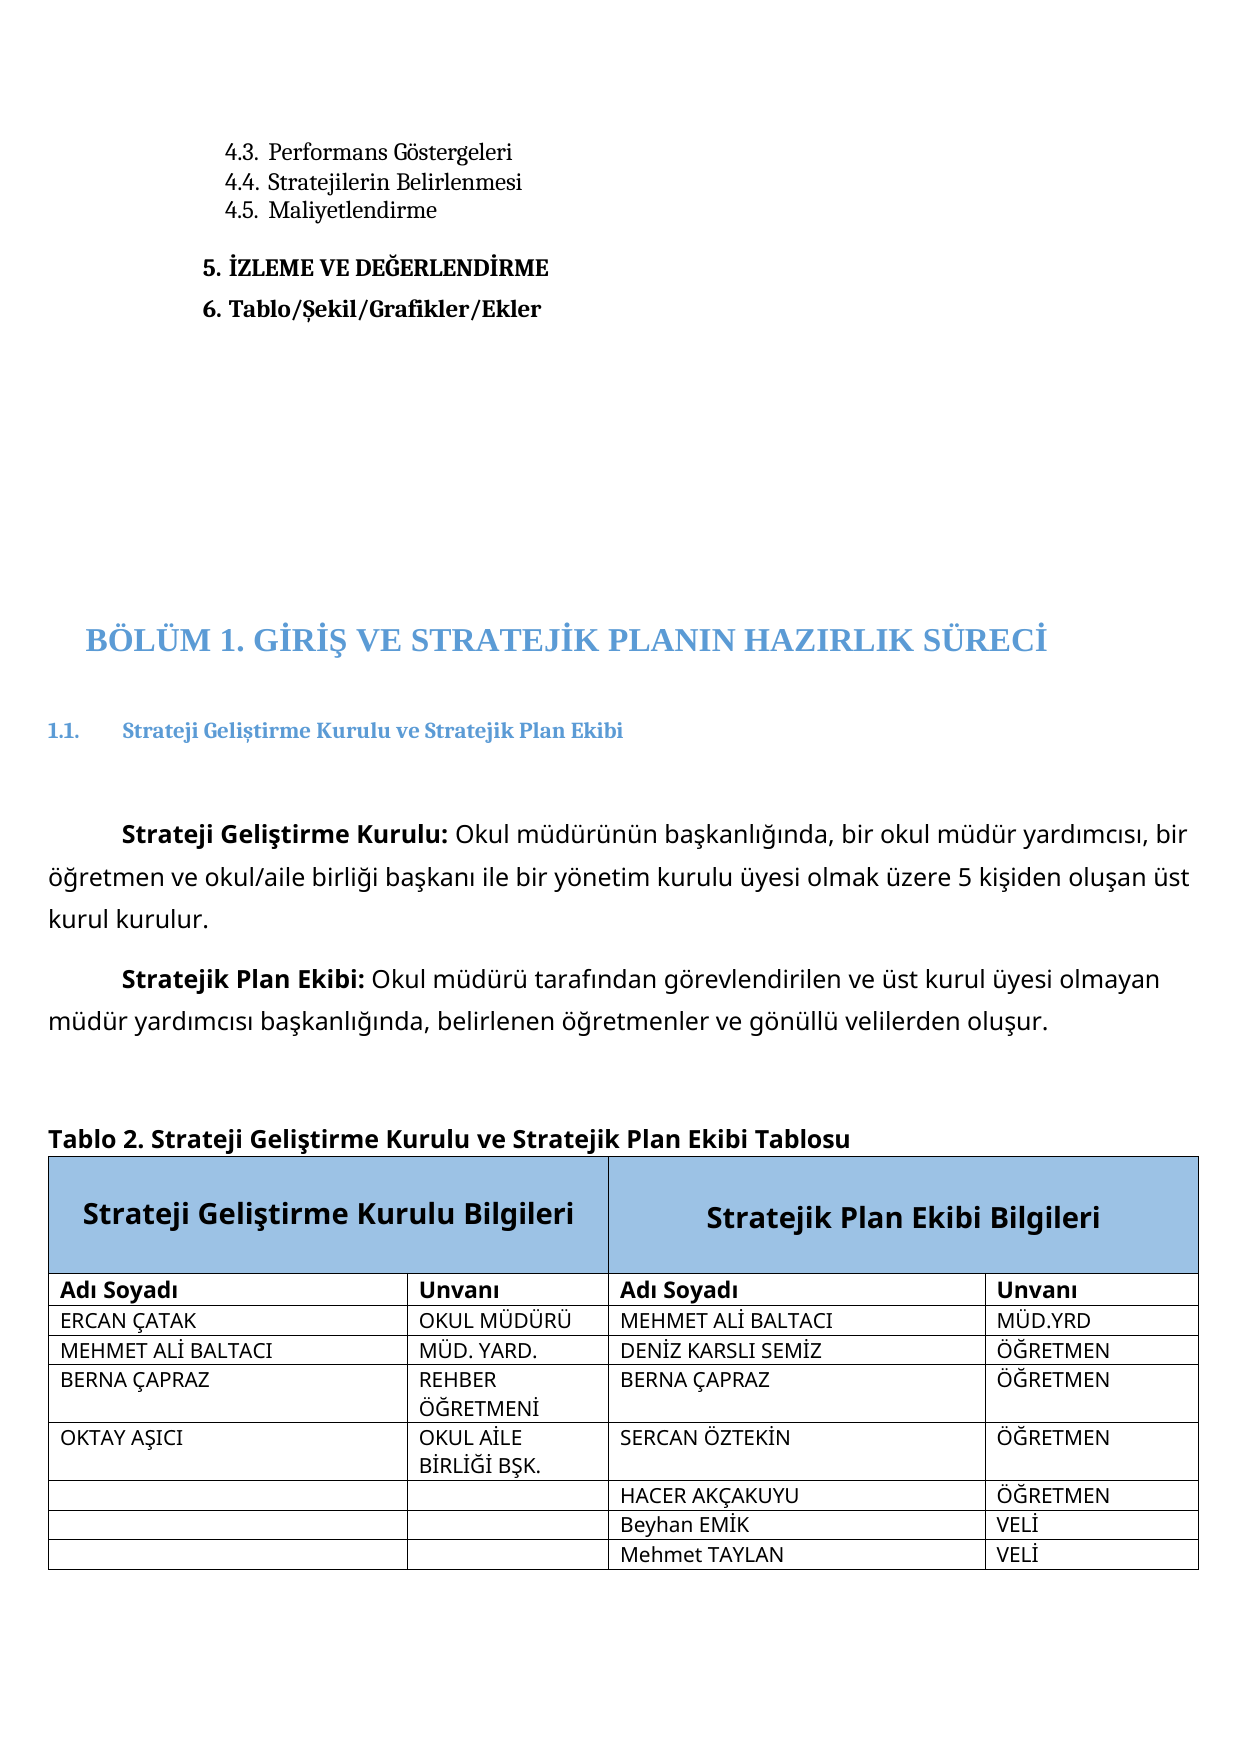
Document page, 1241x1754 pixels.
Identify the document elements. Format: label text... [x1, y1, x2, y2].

table_cell VELİ [986, 1540, 1198, 1568]
table_cell MÜD.YRD [986, 1306, 1198, 1335]
table_cell ÖĞRETMEN [986, 1336, 1198, 1364]
table_cell [49, 1540, 407, 1568]
table_cell Unvanı [986, 1274, 1198, 1305]
table_cell OKUL AİLE BİRLİĞİ BŞK. [408, 1423, 608, 1480]
table_header Stratejik Plan Ekibi Bilgileri [609, 1157, 1198, 1273]
table_cell ERCAN ÇATAK [49, 1306, 407, 1335]
table_cell Adı Soyadı [609, 1274, 985, 1305]
list Performans Göstergeleri [225, 137, 1198, 167]
text Stratejik Plan Ekibi: Okul müdürü tarafından görevlendirilen ve üst kurul üyesi olmayan müdür yardımcısı başkanlığında, belirlenen öğretmenler ve gönüllü velilerden oluşur. [48, 961, 1198, 1038]
table_cell MEHMET ALİ BALTACI [49, 1336, 407, 1364]
table_cell VELİ [986, 1511, 1198, 1539]
table_cell OKUL MÜDÜRÜ [408, 1306, 608, 1335]
table_cell MÜD. YARD. [408, 1336, 608, 1364]
table_cell Adı Soyadı [49, 1274, 407, 1305]
list İZLEME VE DEĞERLENDİRME [203, 254, 1198, 283]
text Tablo 2. Strateji Geliştirme Kurulu ve Stratejik Plan Ekibi Tablosu [48, 1122, 1198, 1156]
table_cell REHBER ÖĞRETMENİ [408, 1365, 608, 1422]
table_cell [408, 1481, 608, 1509]
list BÖLÜM 1. GİRİŞ VE STRATEJİK PLANIN HAZIRLIK SÜRECİ [85, 620, 1198, 658]
table_cell [408, 1540, 608, 1568]
table_cell DENİZ KARSLI SEMİZ [609, 1336, 985, 1364]
text Strateji Geliştirme Kurulu: Okul müdürünün başkanlığında, bir okul müdür yardımcısı, bir öğretmen ve okul/aile birliği başkanı ile bir yönetim kurulu üyesi olmak üzere 5 kişiden oluşan üst kurul kurulur. [48, 817, 1198, 936]
table_cell HACER AKÇAKUYU [609, 1481, 985, 1509]
table_cell BERNA ÇAPRAZ [49, 1365, 407, 1422]
table_cell ÖĞRETMEN [986, 1481, 1198, 1509]
table_cell [408, 1511, 608, 1539]
table_cell MEHMET ALİ BALTACI [609, 1306, 985, 1335]
table_cell Beyhan EMİK [609, 1511, 985, 1539]
table_cell Mehmet TAYLAN [609, 1540, 985, 1568]
table_cell BERNA ÇAPRAZ [609, 1365, 985, 1422]
table_cell [49, 1481, 407, 1509]
list Tablo/Şekil/Grafikler/Ekler [203, 295, 1198, 324]
table_header Strateji Geliştirme Kurulu Bilgileri [49, 1157, 608, 1273]
table_cell ÖĞRETMEN [986, 1365, 1198, 1422]
table_cell SERCAN ÖZTEKİN [609, 1423, 985, 1480]
table_cell Unvanı [408, 1274, 608, 1305]
list Stratejilerin Belirlenmesi [225, 167, 1198, 196]
list Maliyetlendirme [225, 196, 1198, 225]
table_cell ÖĞRETMEN [986, 1423, 1198, 1480]
list Strateji Geliştirme Kurulu ve Stratejik Plan Ekibi [48, 717, 1198, 744]
table_cell OKTAY AŞICI [49, 1423, 407, 1480]
table_cell [49, 1511, 407, 1539]
